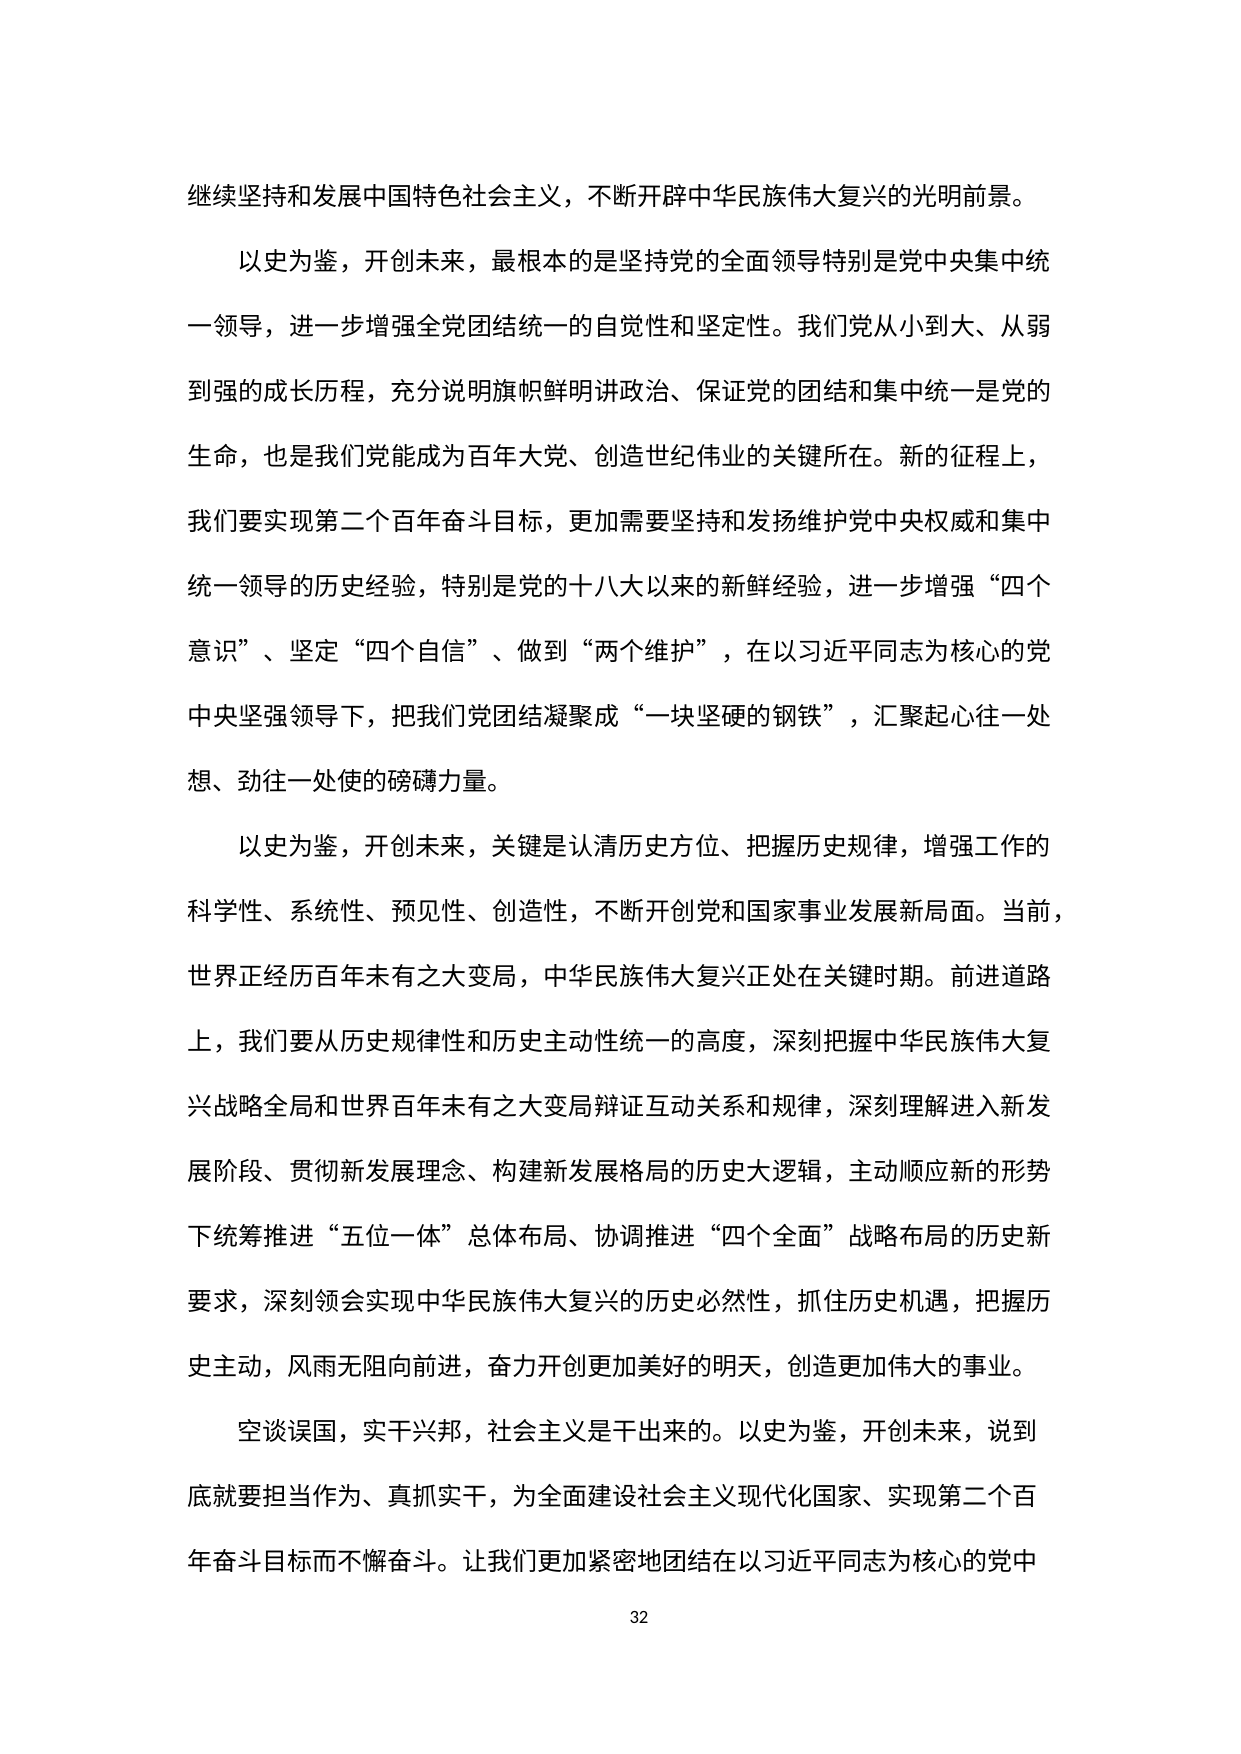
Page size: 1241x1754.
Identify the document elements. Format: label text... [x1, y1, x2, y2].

text 以史为鉴，开创未来，最根本的是坚持党的全面领导特别是党中央集中统一领导，进一步增强全党团结统一的自觉性和坚定性。我们党从小到大、从弱到强的成长历程，充分说明旗帜鲜明讲政治、保证党的团结和集中统一是党的生命，也是我们党能成为百年大党、创造世纪伟业的关键所在。新的征程上，我们要实现第二个百年奋斗目标，更加需要坚持和发扬维护党中央权威和集中统一领导的历史经验，特别是党的十八大以来的新鲜经验，进一步增强“四个意识”、坚定“四个自信”、做到“两个维护”，在以习近平同志为核心的党中央坚强领导下，把我们党团结凝聚成“一块坚硬的钢铁”，汇聚起心往一处想、劲往一处使的磅礴力量。 [187, 227, 1053, 812]
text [187, 1397, 1053, 1592]
text 以史为鉴，开创未来，关键是认清历史方位、把握历史规律，增强工作的科学性、系统性、预见性、创造性，不断开创党和国家事业发展新局面。当前，世界正经历百年未有之大变局，中华民族伟大复兴正处在关键时期。前进道路上，我们要从历史规律性和历史主动性统一的高度，深刻把握中华民族伟大复兴战略全局和世界百年未有之大变局辩证互动关系和规律，深刻理解进入新发展阶段、贯彻新发展理念、构建新发展格局的历史大逻辑，主动顺应新的形势下统筹推进“五位一体”总体布局、协调推进“四个全面”战略布局的历史新要求，深刻领会实现中华民族伟大复兴的历史必然性，抓住历史机遇，把握历史主动，风雨无阻向前进，奋力开创更加美好的明天，创造更加伟大的事业。 [187, 812, 1053, 1397]
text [187, 162, 1053, 227]
